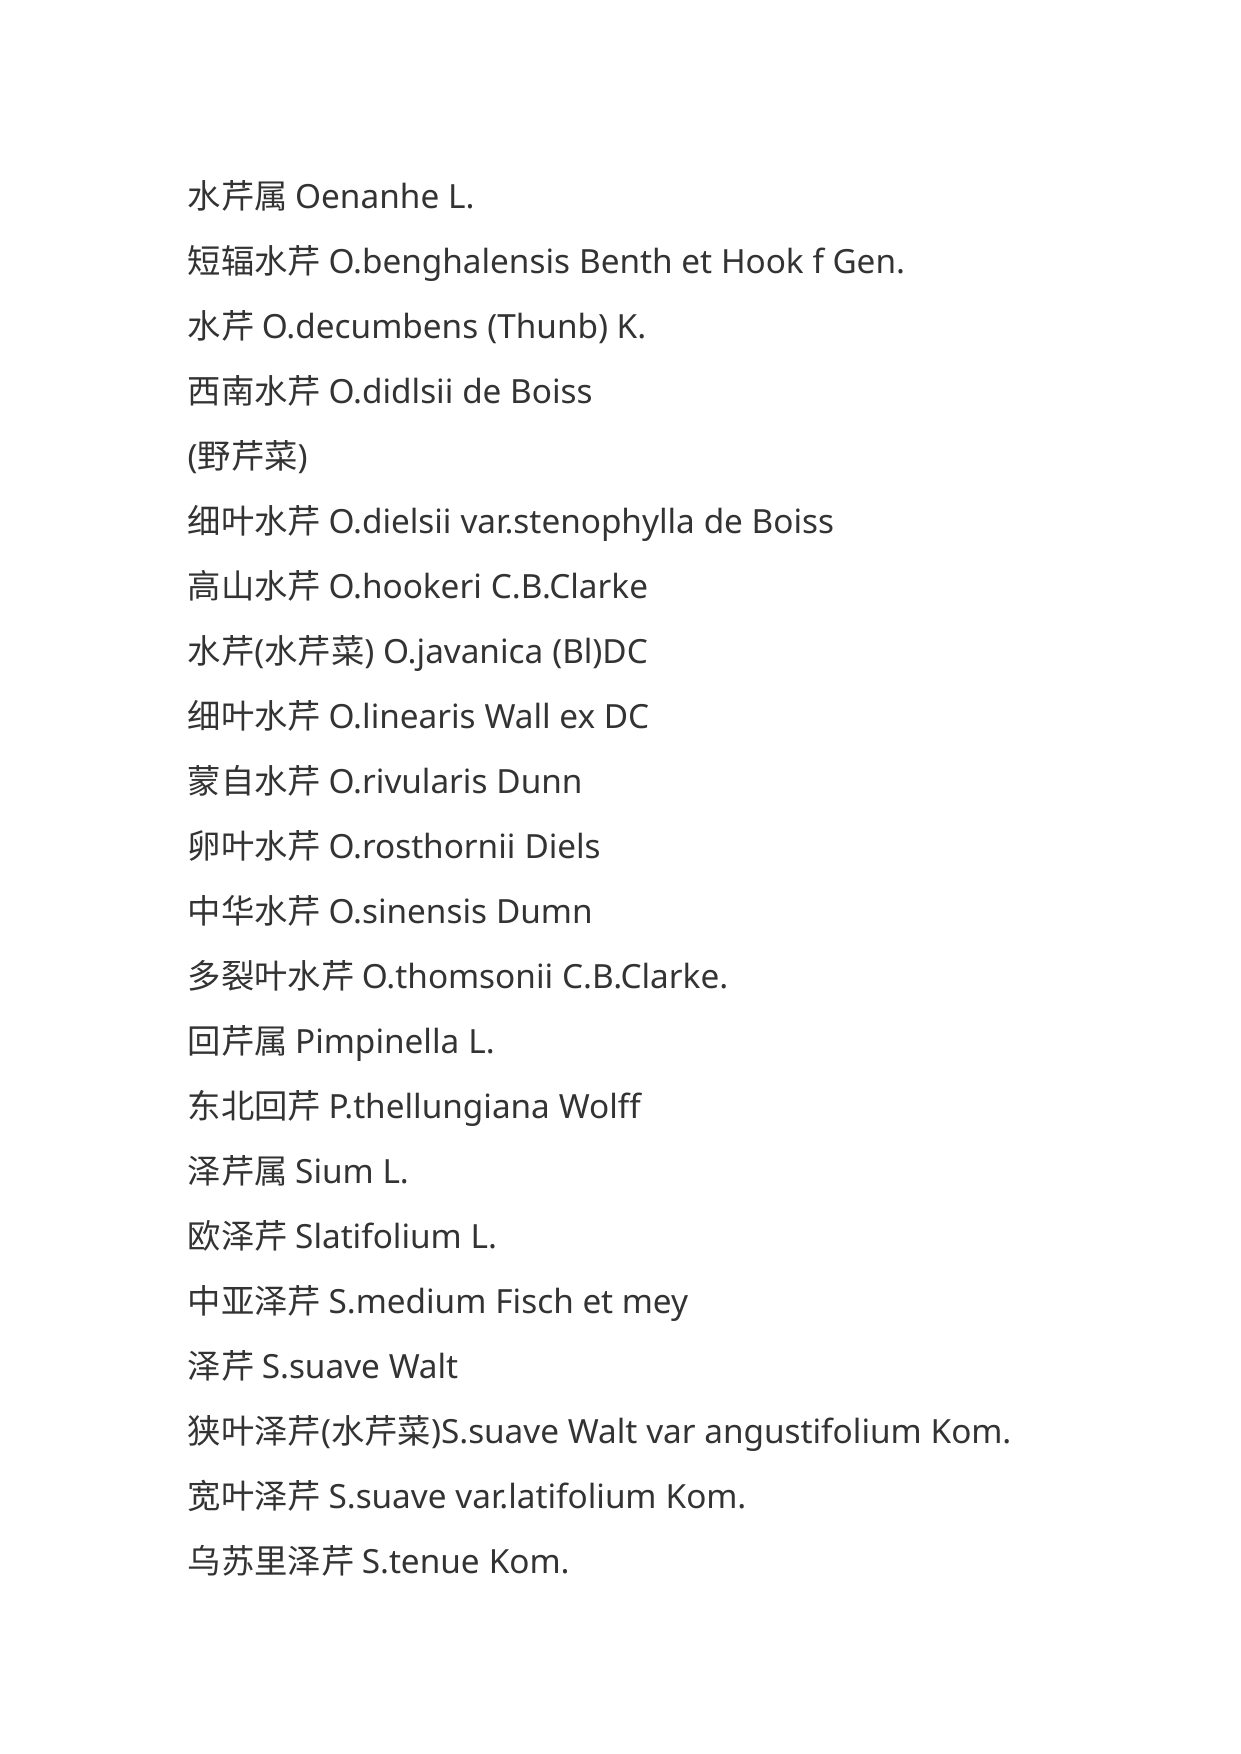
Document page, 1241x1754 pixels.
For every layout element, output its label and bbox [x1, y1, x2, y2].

text [187, 162, 1053, 1592]
